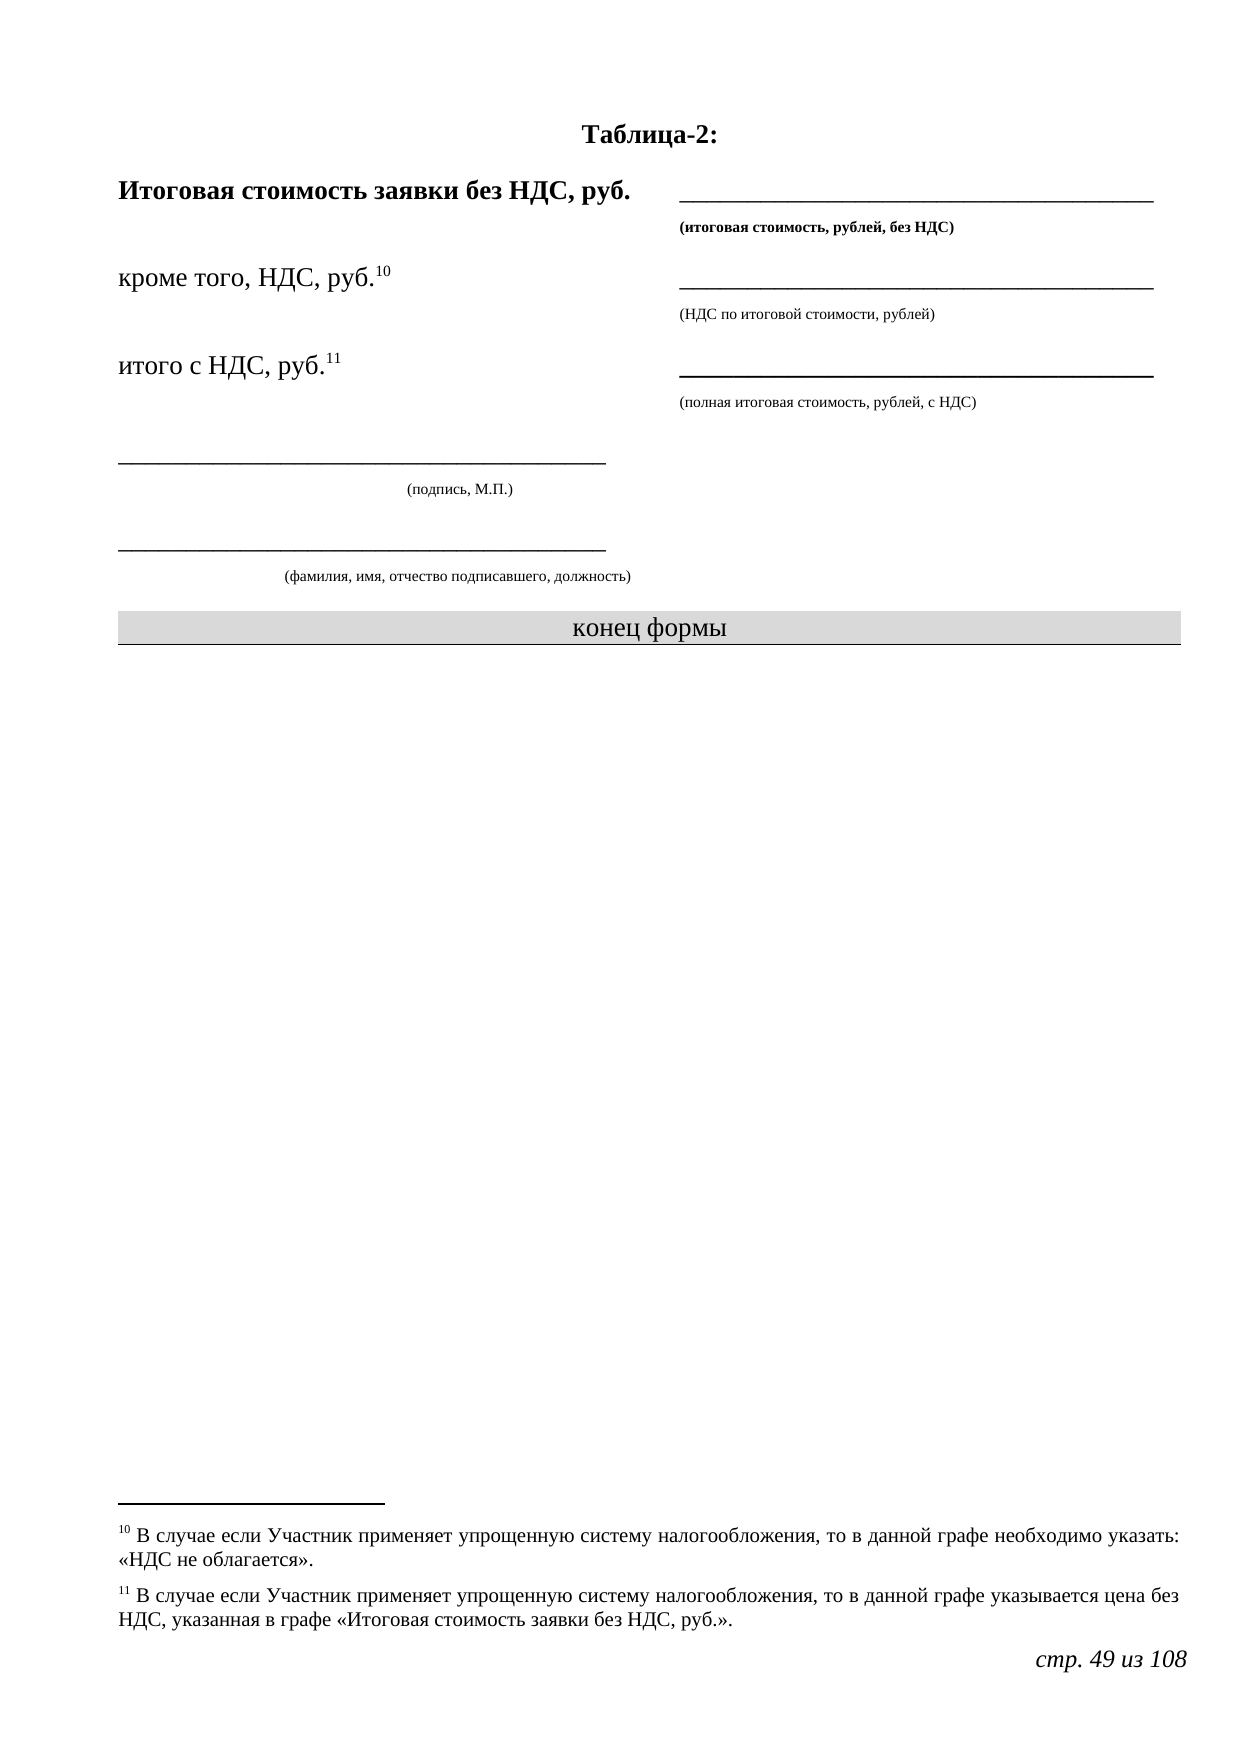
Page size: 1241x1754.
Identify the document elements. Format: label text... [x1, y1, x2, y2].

table_cell ___________________________________ (НДС по итоговой стоимости, рублей) [668, 249, 1185, 336]
text Таблица-2: [118, 118, 1181, 149]
text конец формы [118, 611, 1181, 644]
text (подпись, М.П.) [118, 480, 797, 511]
table_cell кроме того, НДС, руб. [107, 249, 668, 336]
table_cell итого с НДС, руб. [107, 336, 668, 424]
table_cell ___________________________________ (полная итоговая стоимость, рублей, с НДС) [668, 336, 1185, 424]
text ____________________________________ [118, 523, 1181, 554]
table_header Итоговая стоимость заявки без НДС, руб. [107, 162, 668, 249]
text ____________________________________ [118, 436, 1181, 467]
text (фамилия, имя, отчество подписавшего, должность) [118, 567, 797, 598]
table_header ___________________________________ (итоговая стоимость, рублей, без НДС) [668, 162, 1185, 249]
